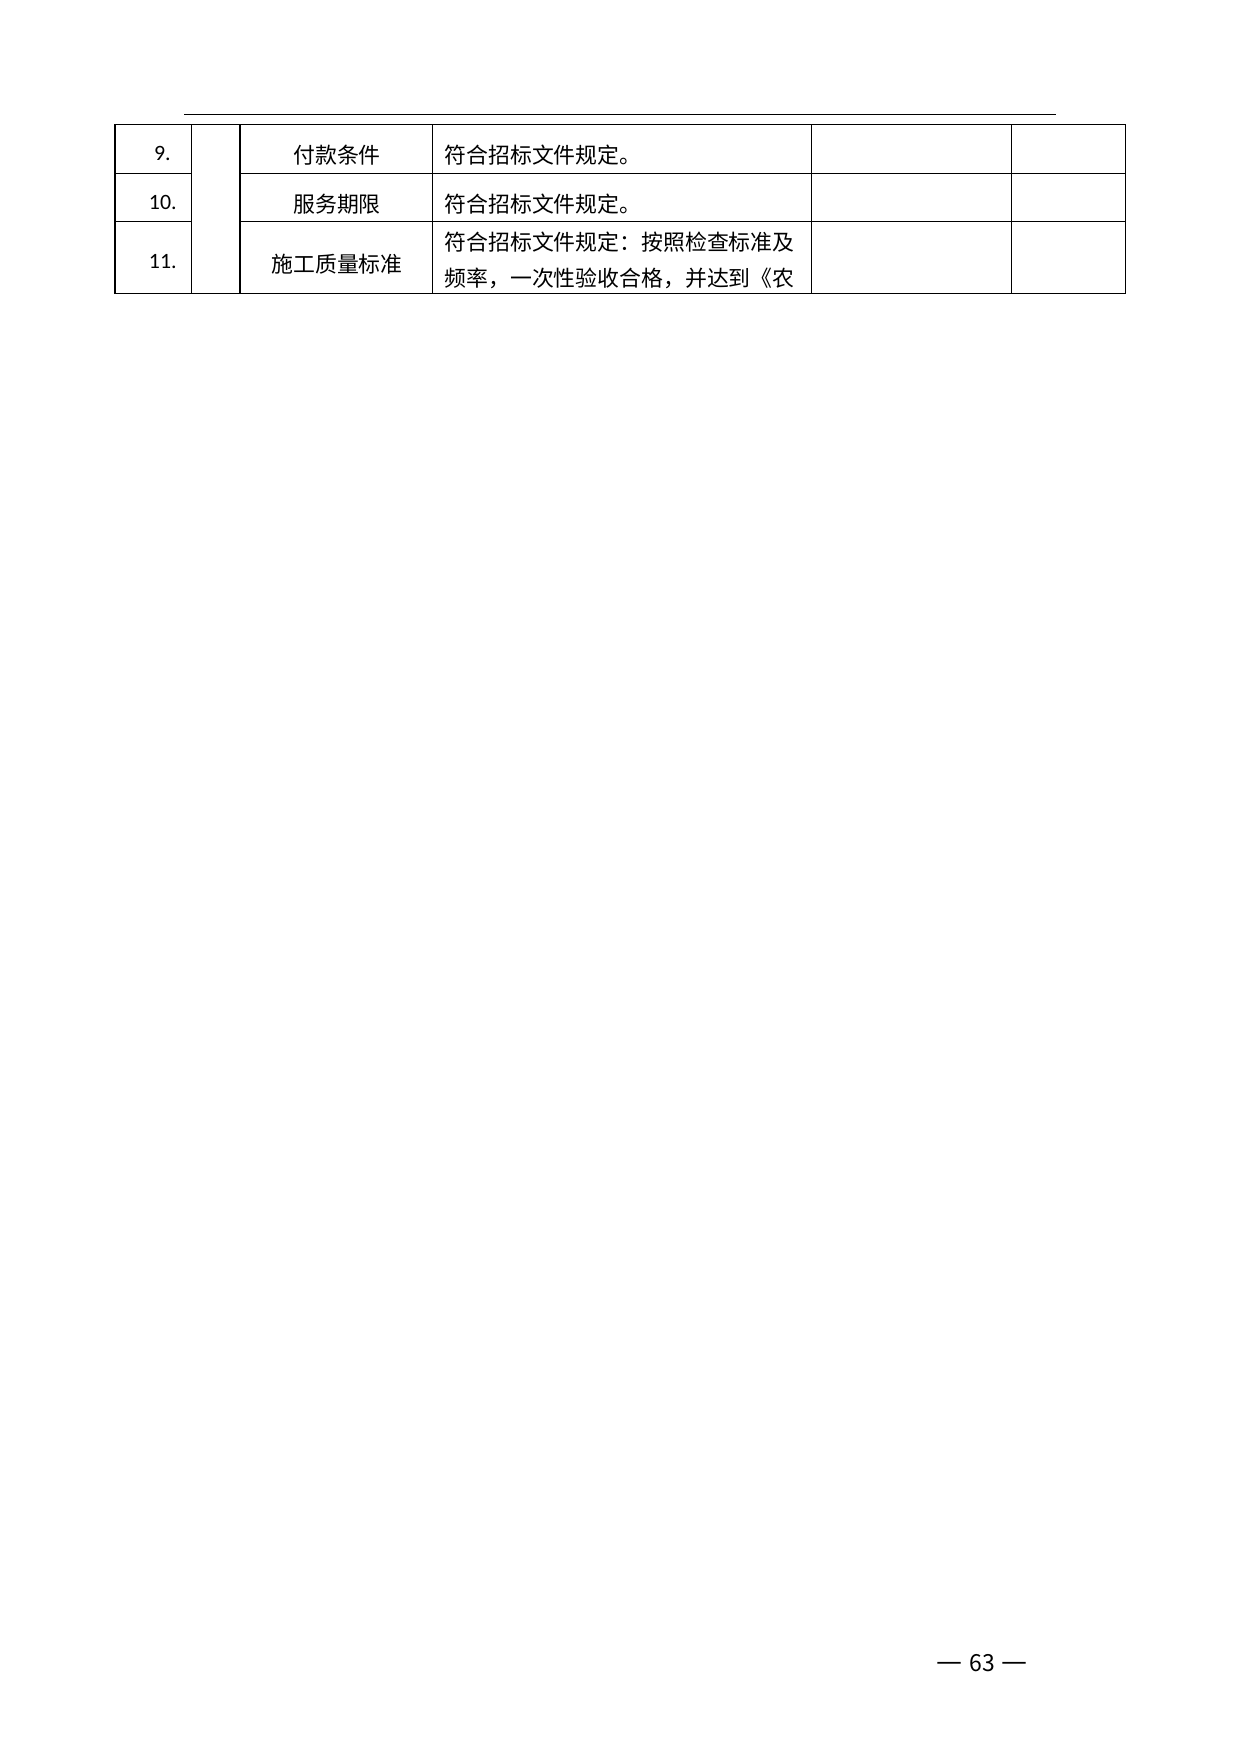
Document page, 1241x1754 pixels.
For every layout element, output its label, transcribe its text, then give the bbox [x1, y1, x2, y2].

table_cell [812, 222, 1011, 293]
table_cell 9. [116, 125, 191, 173]
table_cell [1012, 222, 1125, 293]
table_cell [1012, 174, 1125, 221]
table_cell [812, 125, 1011, 173]
table_cell 符合招标文件规定：按照检查标准及频率，一次性验收合格，并达到《农 [433, 222, 811, 293]
table_cell 符合招标文件规定。 [433, 125, 811, 173]
table_cell 11. [116, 222, 191, 293]
table_cell 服务期限 [241, 174, 432, 221]
table_cell 10. [116, 174, 191, 221]
table_cell 付款条件 [241, 125, 432, 173]
table_cell [812, 174, 1011, 221]
table_cell 施工质量标准 [241, 222, 432, 293]
table_cell 符合招标文件规定。 [433, 174, 811, 221]
table_cell [1012, 125, 1125, 173]
